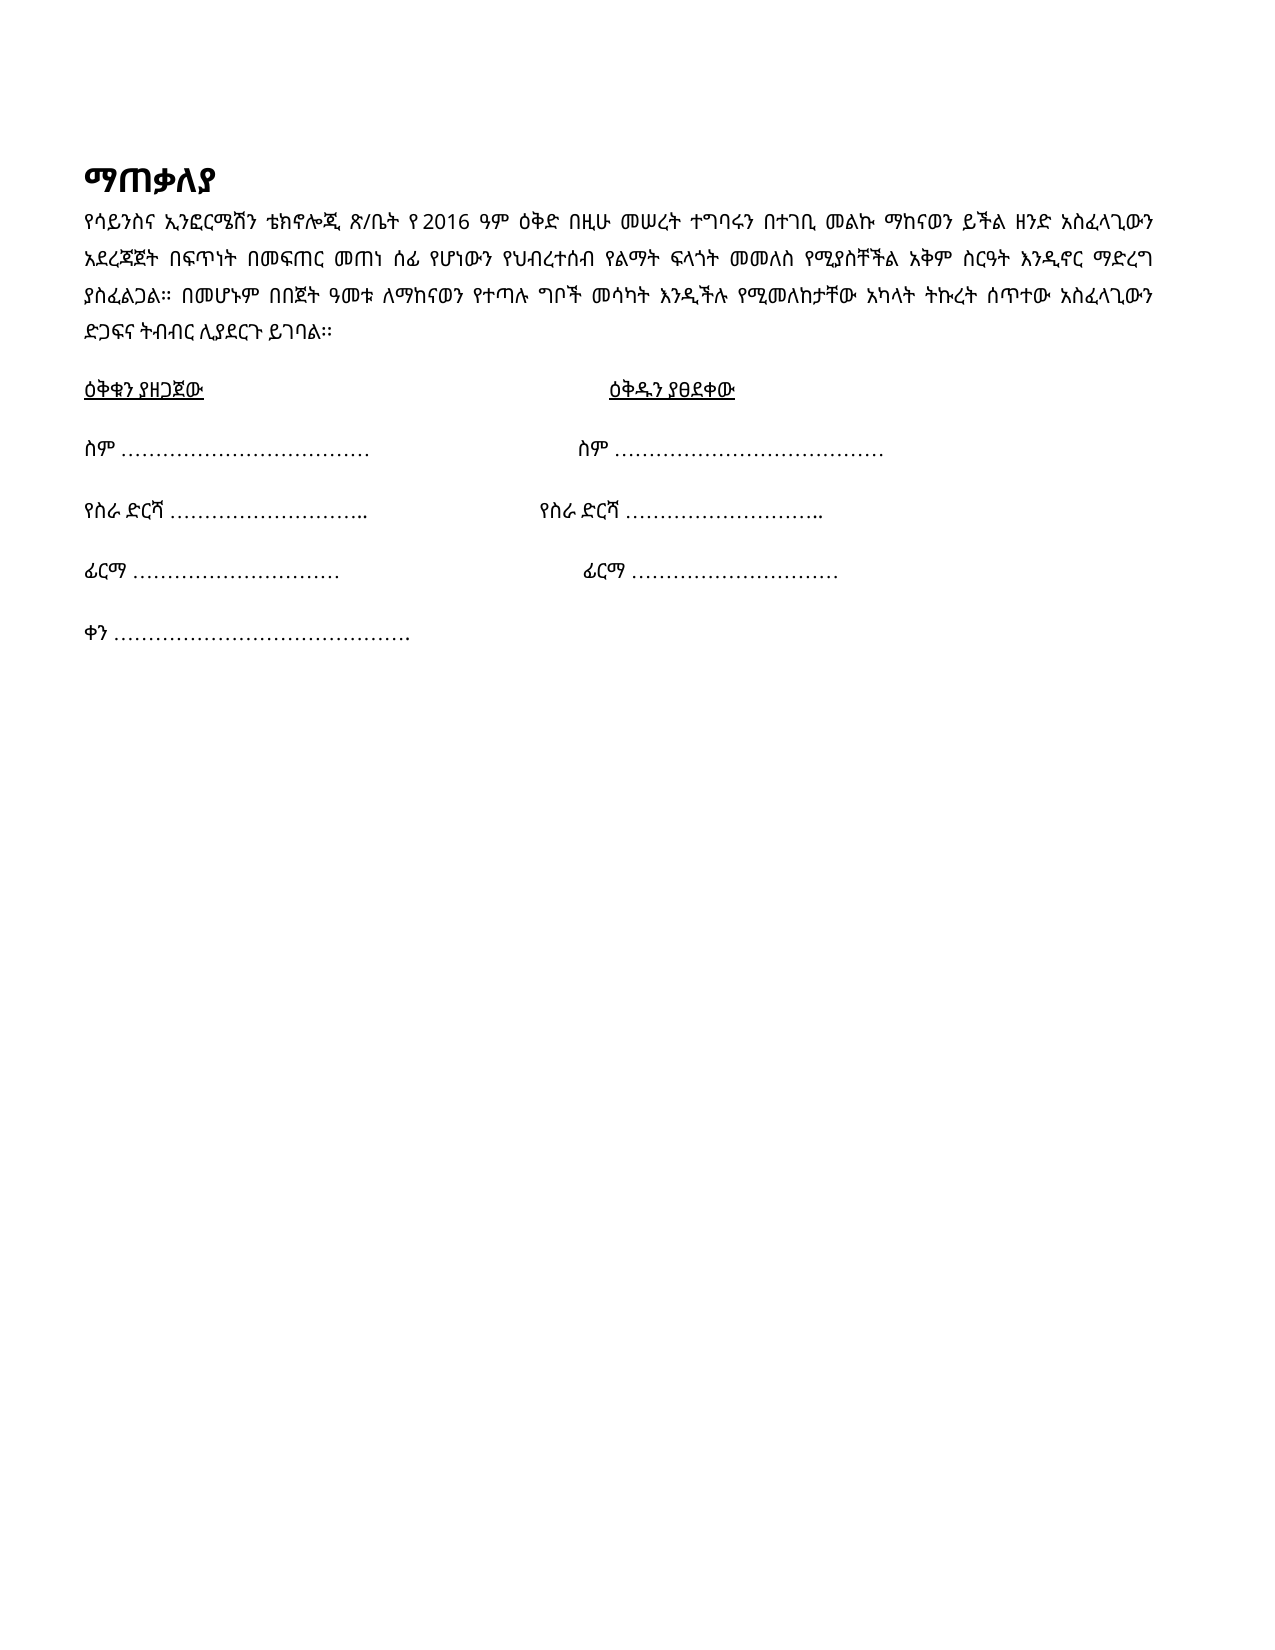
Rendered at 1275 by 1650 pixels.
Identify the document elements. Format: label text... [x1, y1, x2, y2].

text ፊርማ ………………………… ፊርማ ………………………… [84, 559, 1153, 583]
text የሳይንስና ኢንፎርሜሽን ቴክኖሎጂ ጽ/ቤት የ2016 ዓም ዕቅድ በዚሁ መሠረት ተግባሩን በተገቢ መልኩ ማከናወን ይችል ዘንድ አስፈላጊውን አደረጃጀት በፍጥነት በመፍጠር መጠነ ሰፊ የሆነውን የህብረተሰብ የልማት ፍላጎት መመለስ የሚያስቸችል አቅም ስርዓት እንዲኖር ማድረግ ያስፈልጋል፡፡ በመሆኑም በበጀት ዓመቱ ለማከናወን የተጣሉ ግቦች መሳካት እንዲችሉ የሚመለከታቸው አካላት ትኩረት ሰጥተው አስፈላጊውን ድጋፍና ትብብር ሊያደርጉ ይገባል፡፡ [84, 207, 1153, 344]
text ዕቅቁን ያዘጋጀው ዕቅዱን ያፀደቀው [84, 378, 1153, 402]
text ቀን ……………………………………. [84, 618, 1153, 647]
subtitle ማጠቃለያ [84, 162, 1153, 201]
text የስራ ድርሻ ……………………….. የስራ ድርሻ ……………………….. [84, 496, 1153, 524]
text ስም ……………………………… ስም ………………………………… [84, 437, 1153, 461]
